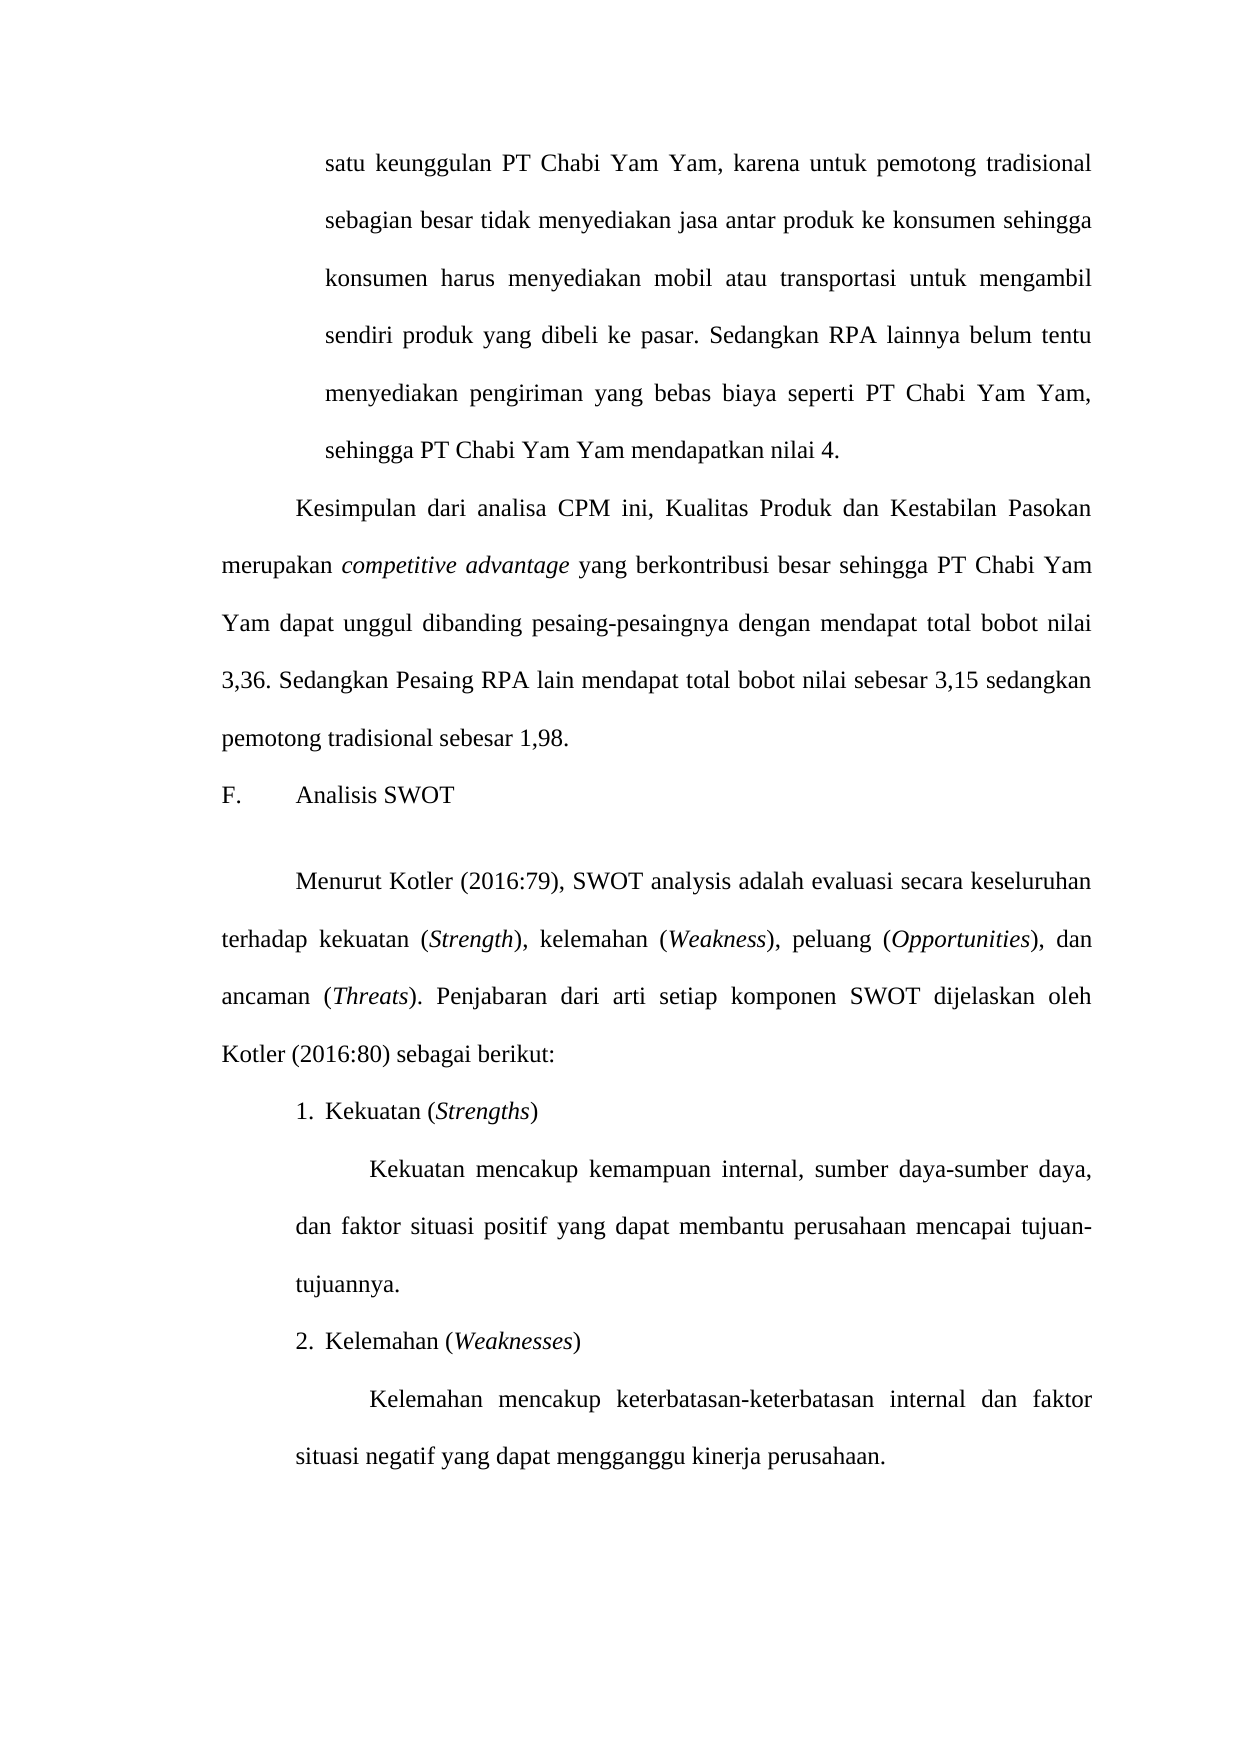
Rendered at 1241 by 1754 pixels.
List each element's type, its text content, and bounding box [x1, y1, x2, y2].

text Menurut Kotler (2016:79), SWOT analysis adalah evaluasi secara keseluruhan terhadap kekuatan (Strength), kelemahan (Weakness), peluang (Opportunities), dan ancaman (Threats). Penjabaran dari arti setiap komponen SWOT dijelaskan oleh Kotler (2016:80) sebagai berikut: [221, 866, 1092, 1068]
list Kelemahan mencakup keterbatasan-keterbatasan internal dan faktor situasi negatif yang dapat mengganggu kinerja perusahaan. [295, 1384, 1092, 1470]
list Kekuatan (Strengths) [295, 1096, 1092, 1125]
list Kelemahan (Weaknesses) [295, 1326, 1092, 1355]
list Analisis SWOT [221, 780, 1092, 809]
list Kekuatan mencakup kemampuan internal, sumber daya-sumber daya, dan faktor situasi positif yang dapat membantu perusahaan mencapai tujuan-tujuannya. [295, 1154, 1092, 1298]
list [325, 148, 1092, 464]
text Kesimpulan dari analisa CPM ini, Kualitas Produk dan Kestabilan Pasokan merupakan competitive advantage yang berkontribusi besar sehingga PT Chabi Yam Yam dapat unggul dibanding pesaing-pesaingnya dengan mendapat total bobot nilai 3,36. Sedangkan Pesaing RPA lain mendapat total bobot nilai sebesar 3,15 sedangkan pemotong tradisional sebesar 1,98. [221, 493, 1092, 751]
